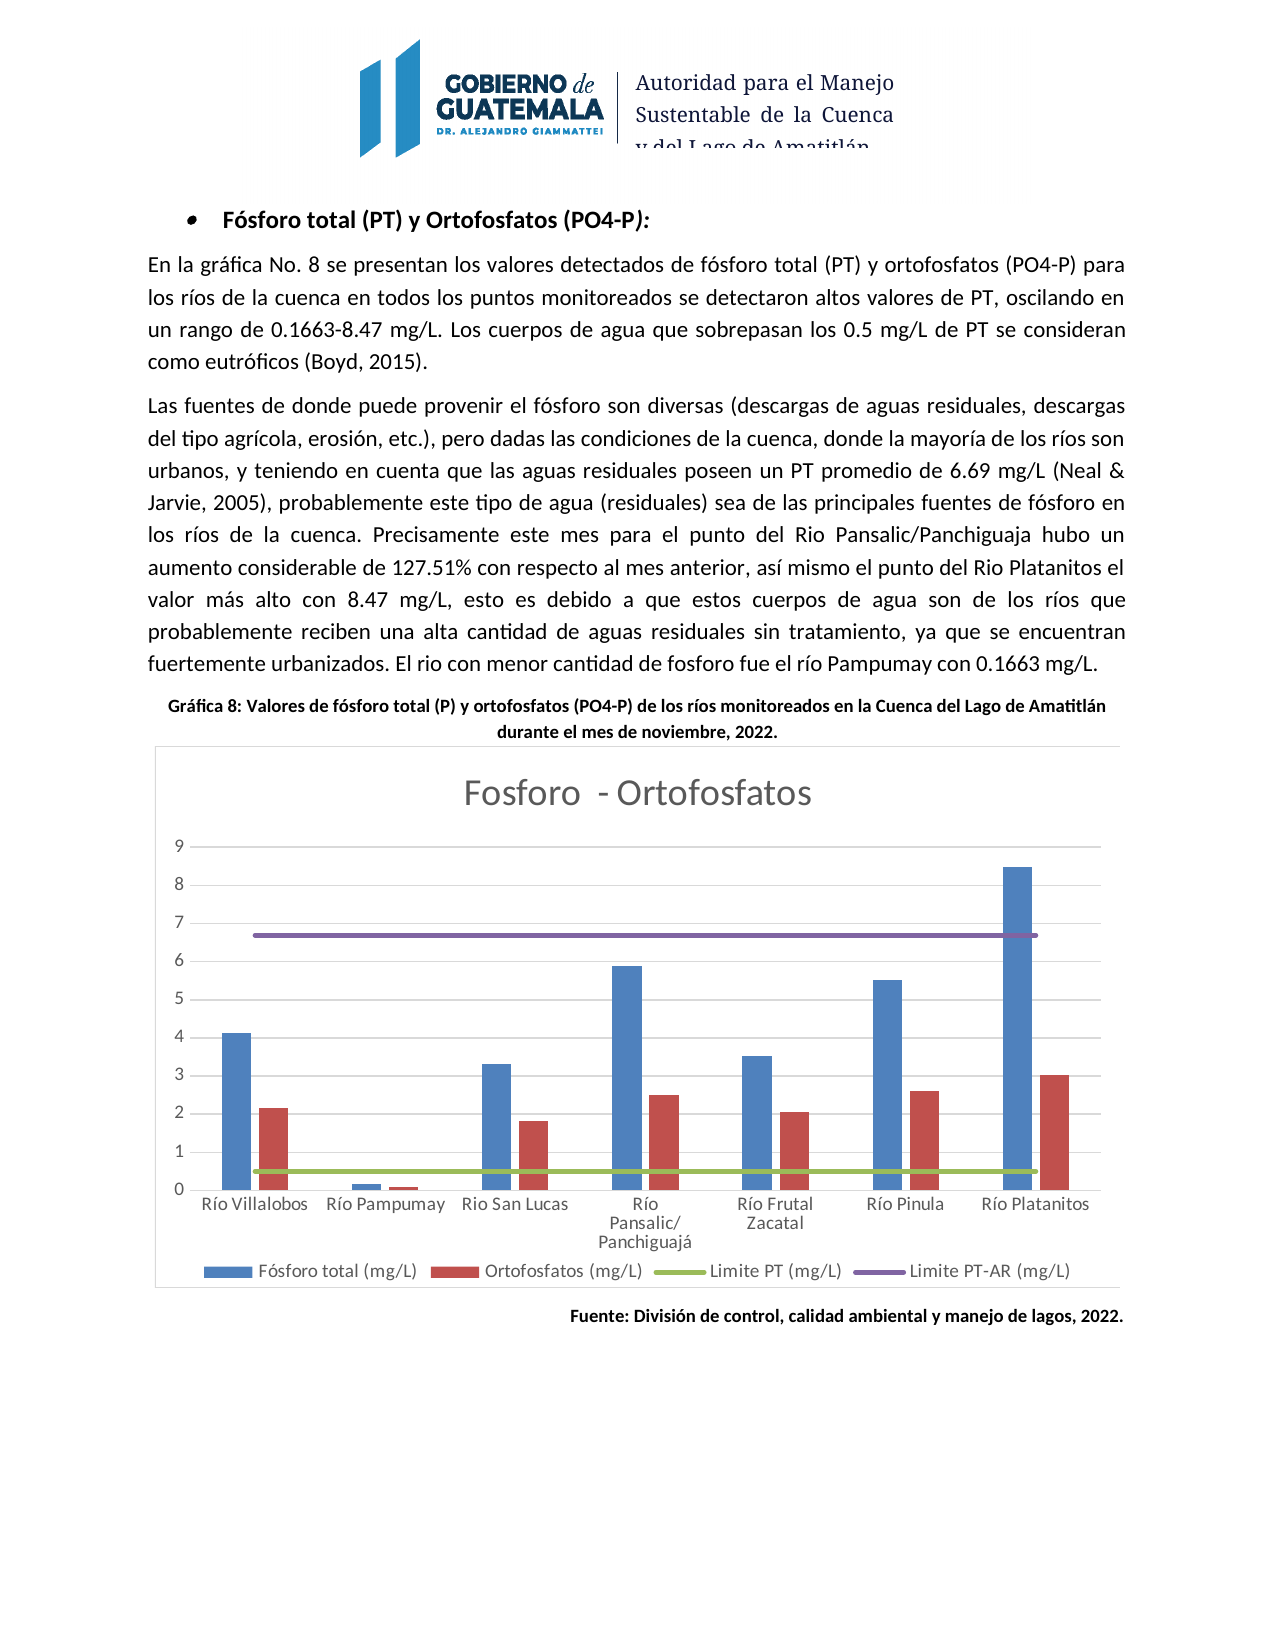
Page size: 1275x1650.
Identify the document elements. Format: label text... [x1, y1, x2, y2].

text Las fuentes de donde puede provenir el fósforo son diversas (descargas de aguas residuales, descargas del tipo agrícola, erosión, etc.), pero dadas las condiciones de la cuenca, donde la mayoría de los ríos son urbanos, y teniendo en cuenta que las aguas residuales poseen un PT promedio de 6.69 mg/L (Neal & Jarvie, 2005), probablemente este tipo de agua (residuales) sea de las principales fuentes de fósforo en los ríos de la cuenca. Precisamente este mes para el punto del Rio Pansalic/Panchiguaja hubo un aumento considerable de 127.51% con respecto al mes anterior, así mismo el punto del Rio Platanitos el valor más alto con 8.47 mg/L, esto es debido a que estos cuerpos de agua son de los ríos que probablemente reciben una alta cantidad de aguas residuales sin tratamiento, ya que se encuentran fuertemente urbanizados. El rio con menor cantidad de fosforo fue el río Pampumay con 0.1663 mg/L. [148, 392, 1127, 677]
text Fuente: División de control, calidad ambiental y manejo de lagos, 2022. [148, 1304, 1127, 1327]
text Gráfica 8: Valores de fósforo total (P) y ortofosfatos (PO4-P) de los ríos monitoreados en la Cuenca del Lago de Amatitlán durante el mes de noviembre, 2022. [148, 694, 1127, 743]
picture [239, 27, 1033, 204]
text En la gráfica No. 8 se presentan los valores detectados de fósforo total (PT) y ortofosfatos (PO4-P) para los ríos de la cuenca en todos los puntos monitoreados se detectaron altos valores de PT, oscilando en un rango de 0.1663-8.47 mg/L. Los cuerpos de agua que sobrepasan los 0.5 mg/L de PT se consideran como eutróficos (Boyd, 2015). [148, 250, 1127, 375]
list Fósforo total (PT) y Ortofosfatos (PO4-P): [185, 205, 1127, 235]
